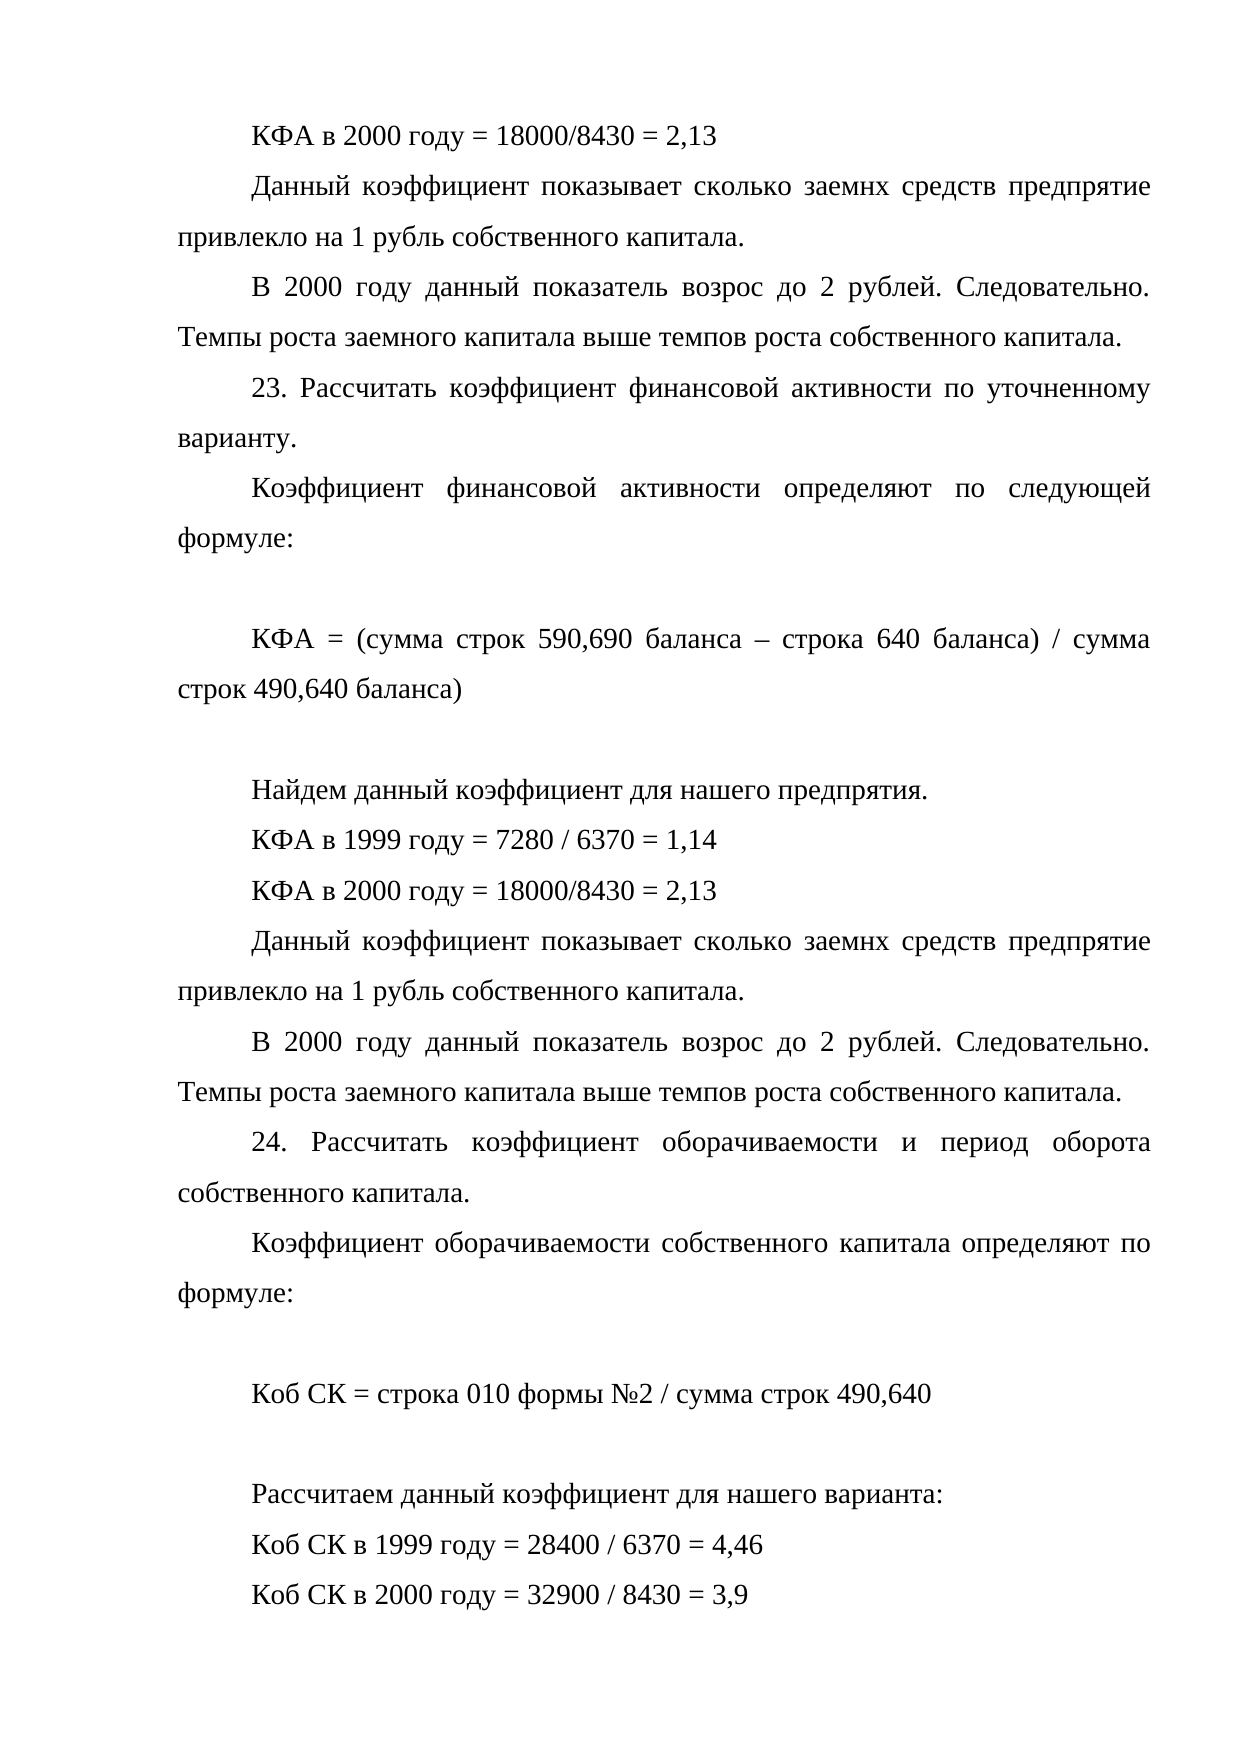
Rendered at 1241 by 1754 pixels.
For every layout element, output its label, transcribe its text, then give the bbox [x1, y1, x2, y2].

text В 2000 году данный показатель возрос до 2 рублей. Следовательно. Темпы роста заемного капитала выше темпов роста собственного капитала. [177, 1024, 1152, 1108]
text КФА = (сумма строк 590,690 баланса – строка 640 баланса) / сумма строк 490,640 баланса) [177, 621, 1152, 705]
text Рассчитаем данный коэффициент для нашего варианта: [177, 1477, 1152, 1510]
text Данный коэффициент показывает сколько заемнх средств предпрятие привлекло на 1 рубль собственного капитала. [177, 168, 1152, 252]
text КФА в 1999 году = 7280 / 6370 = 1,14 [177, 822, 1152, 856]
text Данный коэффициент показывает сколько заемнх средств предпрятие привлекло на 1 рубль собственного капитала. [177, 923, 1152, 1007]
text КФА в 2000 году = 18000/8430 = 2,13 [177, 873, 1152, 906]
text Коб СК в 2000 году = 32900 / 8430 = 3,9 [177, 1577, 1152, 1611]
text Найдем данный коэффициент для нашего предпрятия. [177, 772, 1152, 806]
text 24. Рассчитать коэффициент оборачиваемости и период оборота собственного капитала. [177, 1124, 1152, 1208]
text Коэффициент финансовой активности определяют по следующей формуле: [177, 470, 1152, 554]
text В 2000 году данный показатель возрос до 2 рублей. Следовательно. Темпы роста заемного капитала выше темпов роста собственного капитала. [177, 269, 1152, 353]
text Коб СК = строка 010 формы №2 / сумма строк 490,640 [177, 1376, 1152, 1409]
text 23. Рассчитать коэффициент финансовой активности по уточненному варианту. [177, 370, 1152, 453]
text КФА в 2000 году = 18000/8430 = 2,13 [177, 118, 1152, 152]
text Коэффициент оборачиваемости собственного капитала определяют по формуле: [177, 1225, 1152, 1309]
text Коб СК в 1999 году = 28400 / 6370 = 4,46 [177, 1527, 1152, 1560]
